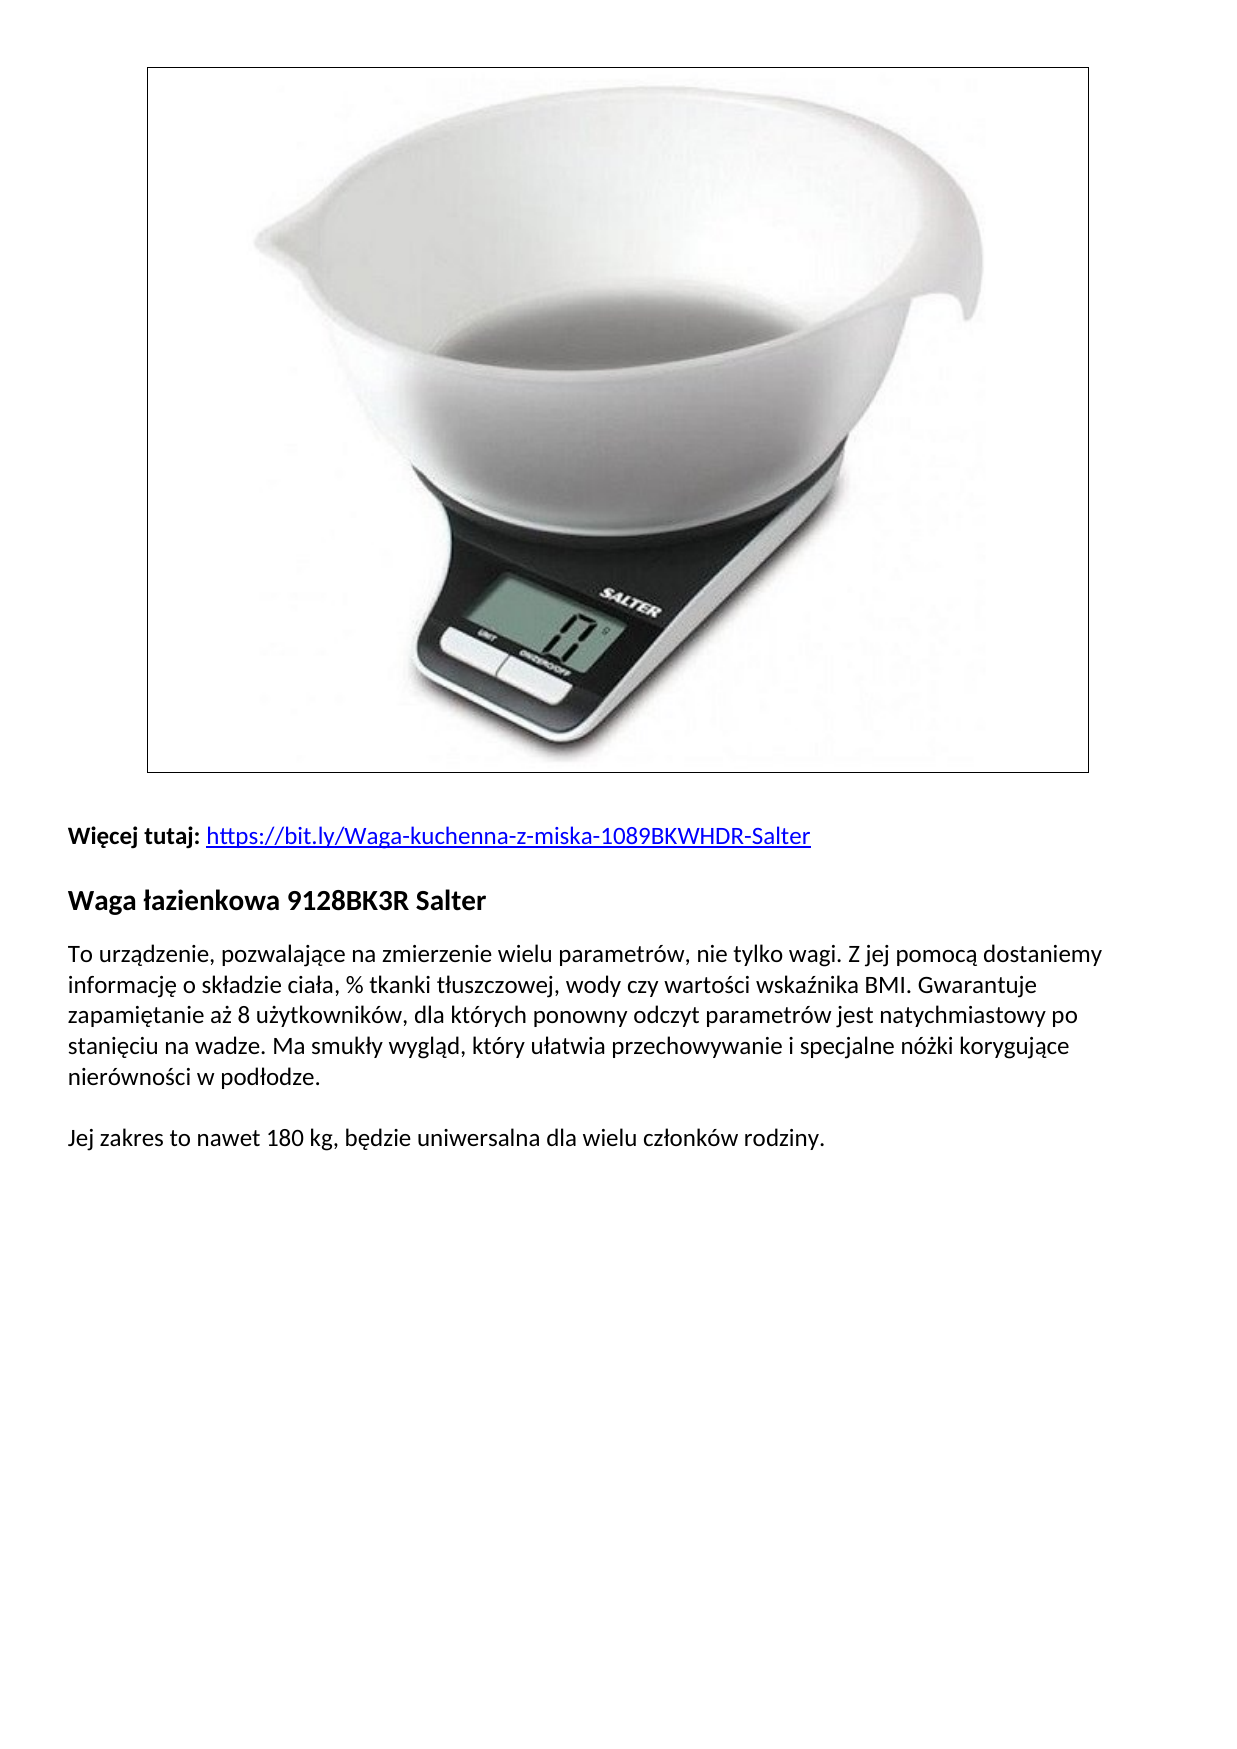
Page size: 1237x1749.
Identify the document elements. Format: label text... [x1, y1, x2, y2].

text Waga łazienkowa 9128BK3R Salter [68, 882, 1169, 918]
picture [148, 68, 1088, 772]
text Więcej tutaj: https://bit.ly/Waga-kuchenna-z-miska-1089BKWHDR-Salter [68, 820, 1169, 851]
text Jej zakres to nawet 180 kg, będzie uniwersalna dla wielu członków rodziny. [68, 1122, 1169, 1153]
text To urządzenie, pozwalające na zmierzenie wielu parametrów, nie tylko wagi. Z jej pomocą dostaniemy informację o składzie ciała, % tkanki tłuszczowej, wody czy wartości wskaźnika BMI. Gwarantuje zapamiętanie aż 8 użytkowników, dla których ponowny odczyt parametrów jest natychmiastowy po stanięciu na wadze. Ma smukły wygląd, który ułatwia przechowywanie i specjalne nóżki korygujące nierówności w podłodze. [68, 938, 1169, 1091]
